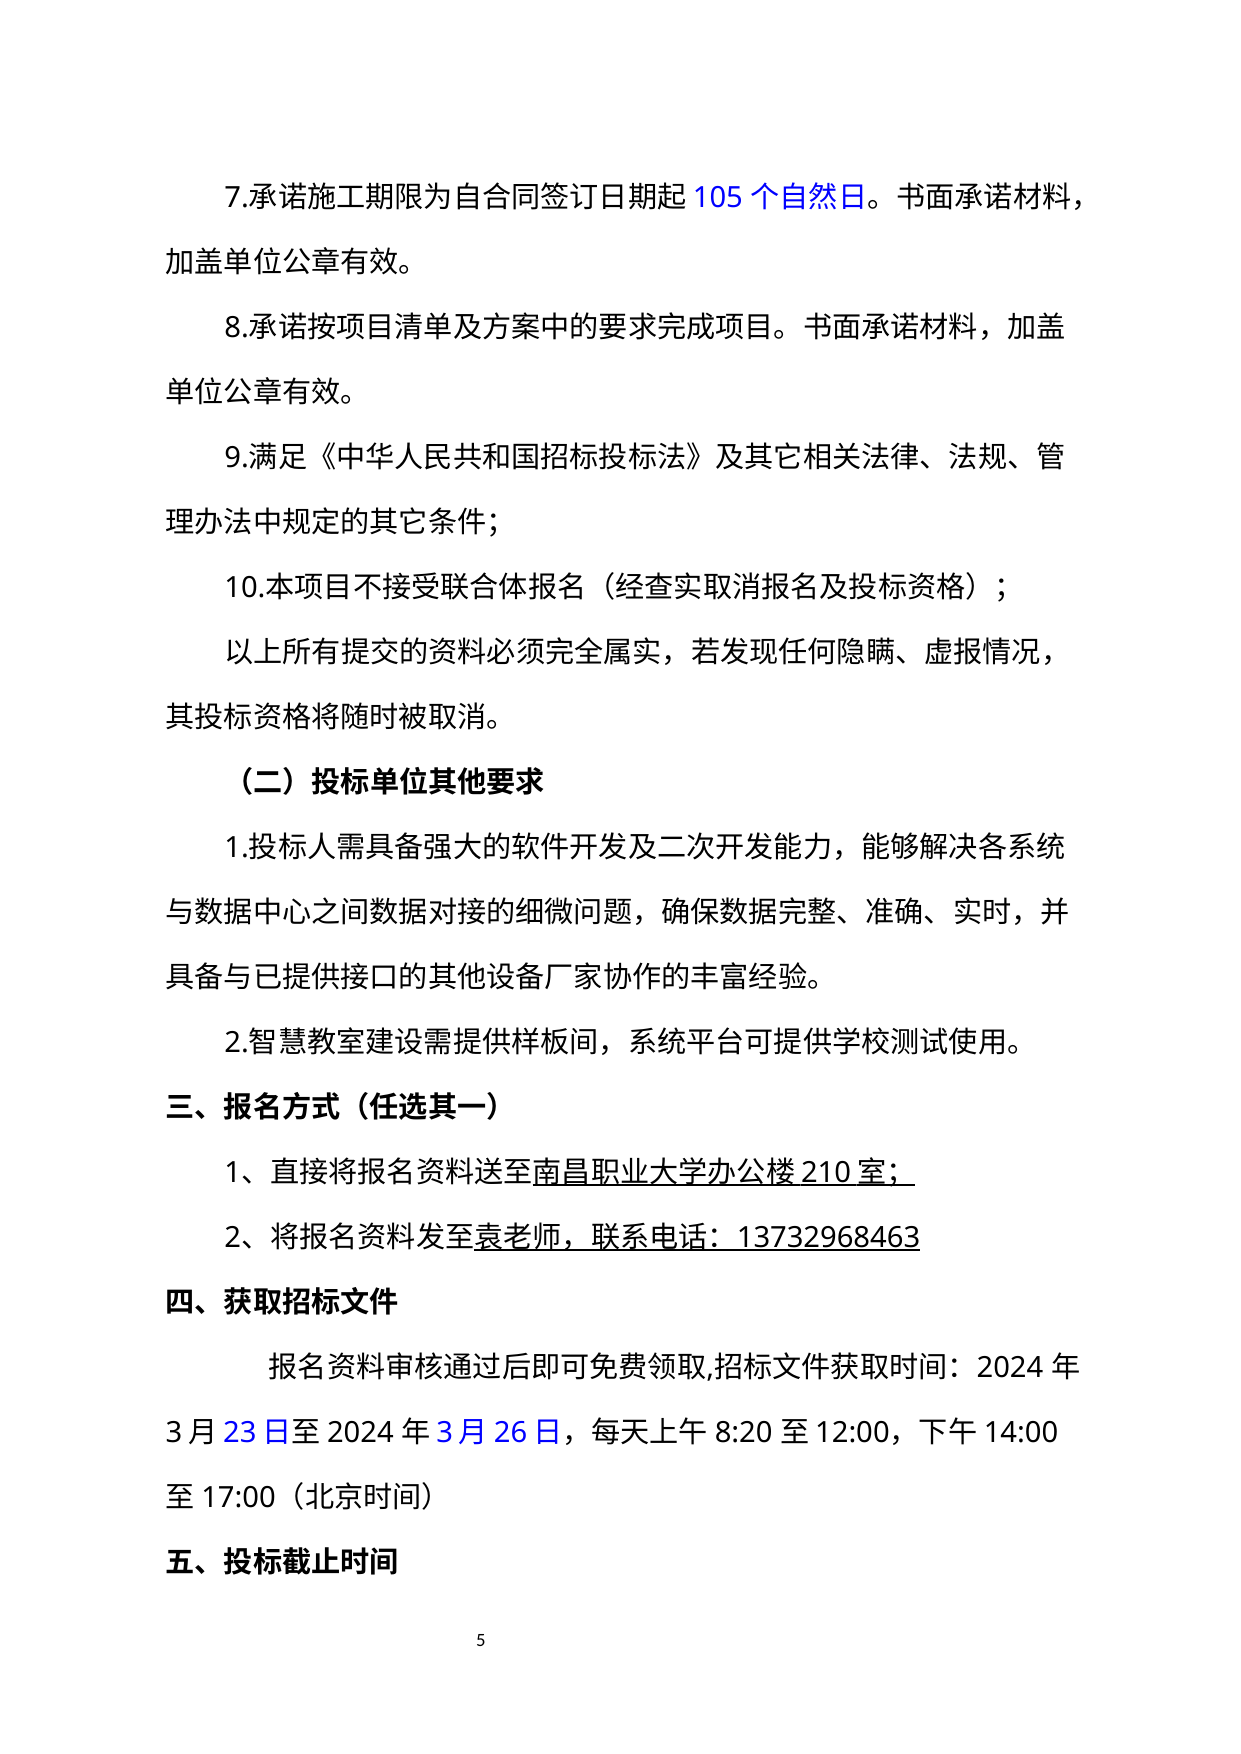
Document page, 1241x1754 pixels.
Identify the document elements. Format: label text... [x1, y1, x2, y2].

text 8.承诺按项目清单及方案中的要求完成项目。书面承诺材料，加盖单位公章有效。 [165, 292, 1087, 422]
text 以上所有提交的资料必须完全属实，若发现任何隐瞒、虚报情况，其投标资格将随时被取消。 [165, 617, 1087, 747]
text 报名资料审核通过后即可免费领取,招标文件获取时间：2024 年3月23日至 2024 年3月26日，每天上午 8:20 至12:00，下午 14:00 至 17:00（北京时间） [165, 1332, 1087, 1527]
text 7.承诺施工期限为自合同签订日期起 105 个自然日。书面承诺材料，加盖单位公章有效。 [165, 162, 1087, 292]
text 1.投标人需具备强大的软件开发及二次开发能力，能够解决各系统与数据中心之间数据对接的细微问题，确保数据完整、准确、实时，并具备与已提供接口的其他设备厂家协作的丰富经验。 [165, 812, 1087, 1007]
text 10.本项目不接受联合体报名（经查实取消报名及投标资格）； [165, 552, 1087, 617]
text 三、报名方式（任选其一） [165, 1072, 1087, 1137]
subtitle 四、获取招标文件 [165, 1267, 1087, 1332]
text 9.满足《中华人民共和国招标投标法》及其它相关法律、法规、管理办法中规定的其它条件； [165, 422, 1087, 552]
text 1、直接将报名资料送至南昌职业大学办公楼210室； [165, 1137, 1087, 1202]
text 2.智慧教室建设需提供样板间，系统平台可提供学校测试使用。 [165, 1007, 1087, 1072]
text 五、投标截止时间 [165, 1527, 1087, 1592]
subtitle （二）投标单位其他要求 [165, 747, 1087, 812]
text 2、将报名资料发至袁老师，联系电话：13732968463 [165, 1202, 1087, 1267]
